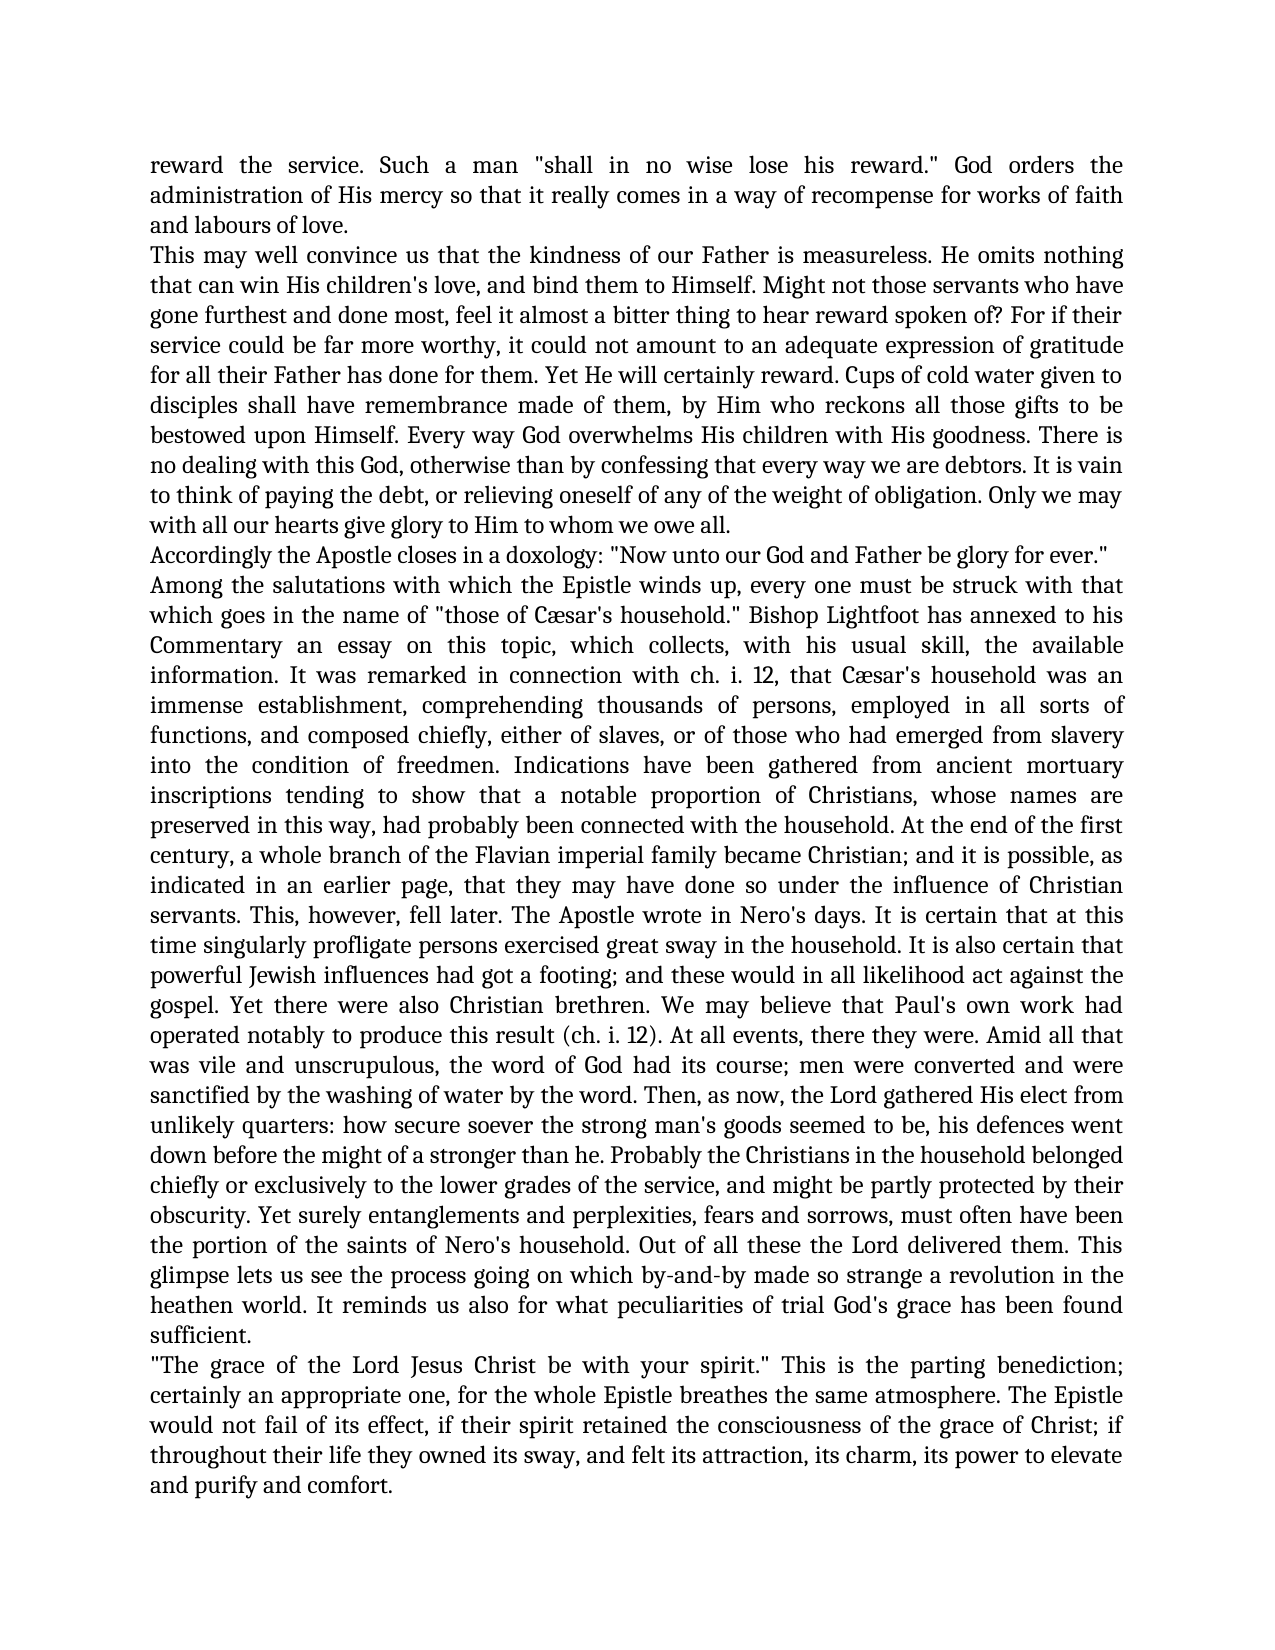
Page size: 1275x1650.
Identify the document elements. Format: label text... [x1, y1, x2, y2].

text "The grace of the Lord Jesus Christ be with your spirit." This is the parting benediction; certainly an appropriate one, for the whole Epistle breathes the same atmosphere. The Epistle would not fail of its effect, if their spirit retained the consciousness of the grace of Christ; if throughout their life they owned its sway, and felt its attraction, its charm, its power to elevate and purify and comfort. [150, 1350, 1125, 1500]
text Accordingly the Apostle closes in a doxology: "Now unto our God and Father be glory for ever." [150, 540, 1125, 570]
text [150, 150, 1125, 240]
text Among the salutations with which the Epistle winds up, every one must be struck with that which goes in the name of "those of Cæsar's household." Bishop Lightfoot has annexed to his Commentary an essay on this topic, which collects, with his usual skill, the available information. It was remarked in connection with ch. i. 12, that Cæsar's household was an immense establishment, comprehending thousands of persons, employed in all sorts of functions, and composed chiefly, either of slaves, or of those who had emerged from slavery into the condition of freedmen. Indications have been gathered from ancient mortuary inscriptions tending to show that a notable proportion of Christians, whose names are preserved in this way, had probably been connected with the household. At the end of the first century, a whole branch of the Flavian imperial family became Christian; and it is possible, as indicated in an earlier page, that they may have done so under the influence of Christian servants. This, however, fell later. The Apostle wrote in Nero's days. It is certain that at this time singularly profligate persons exercised great sway in the household. It is also certain that powerful Jewish influences had got a footing; and these would in all likelihood act against the gospel. Yet there were also Christian brethren. We may believe that Paul's own work had operated notably to produce this result (ch. i. 12). At all events, there they were. Amid all that was vile and unscrupulous, the word of God had its course; men were converted and were sanctified by the washing of water by the word. Then, as now, the Lord gathered His elect from unlikely quarters: how secure soever the strong man's goods seemed to be, his defences went down before the might of a stronger than he. Probably the Christians in the household belonged chiefly or exclusively to the lower grades of the service, and might be partly protected by their obscurity. Yet surely entanglements and perplexities, fears and sorrows, must often have been the portion of the saints of Nero's household. Out of all these the Lord delivered them. This glimpse lets us see the process going on which by-and-by made so strange a revolution in the heathen world. It reminds us also for what peculiarities of trial God's grace has been found sufficient. [150, 570, 1125, 1350]
text This may well convince us that the kindness of our Father is measureless. He omits nothing that can win His children's love, and bind them to Himself. Might not those servants who have gone furthest and done most, feel it almost a bitter thing to hear reward spoken of? For if their service could be far more worthy, it could not amount to an adequate expression of gratitude for all their Father has done for them. Yet He will certainly reward. Cups of cold water given to disciples shall have remembrance made of them, by Him who reckons all those gifts to be bestowed upon Himself. Every way God overwhelms His children with His goodness. There is no dealing with this God, otherwise than by confessing that every way we are debtors. It is vain to think of paying the debt, or relieving oneself of any of the weight of obligation. Only we may with all our hearts give glory to Him to whom we owe all. [150, 240, 1125, 540]
